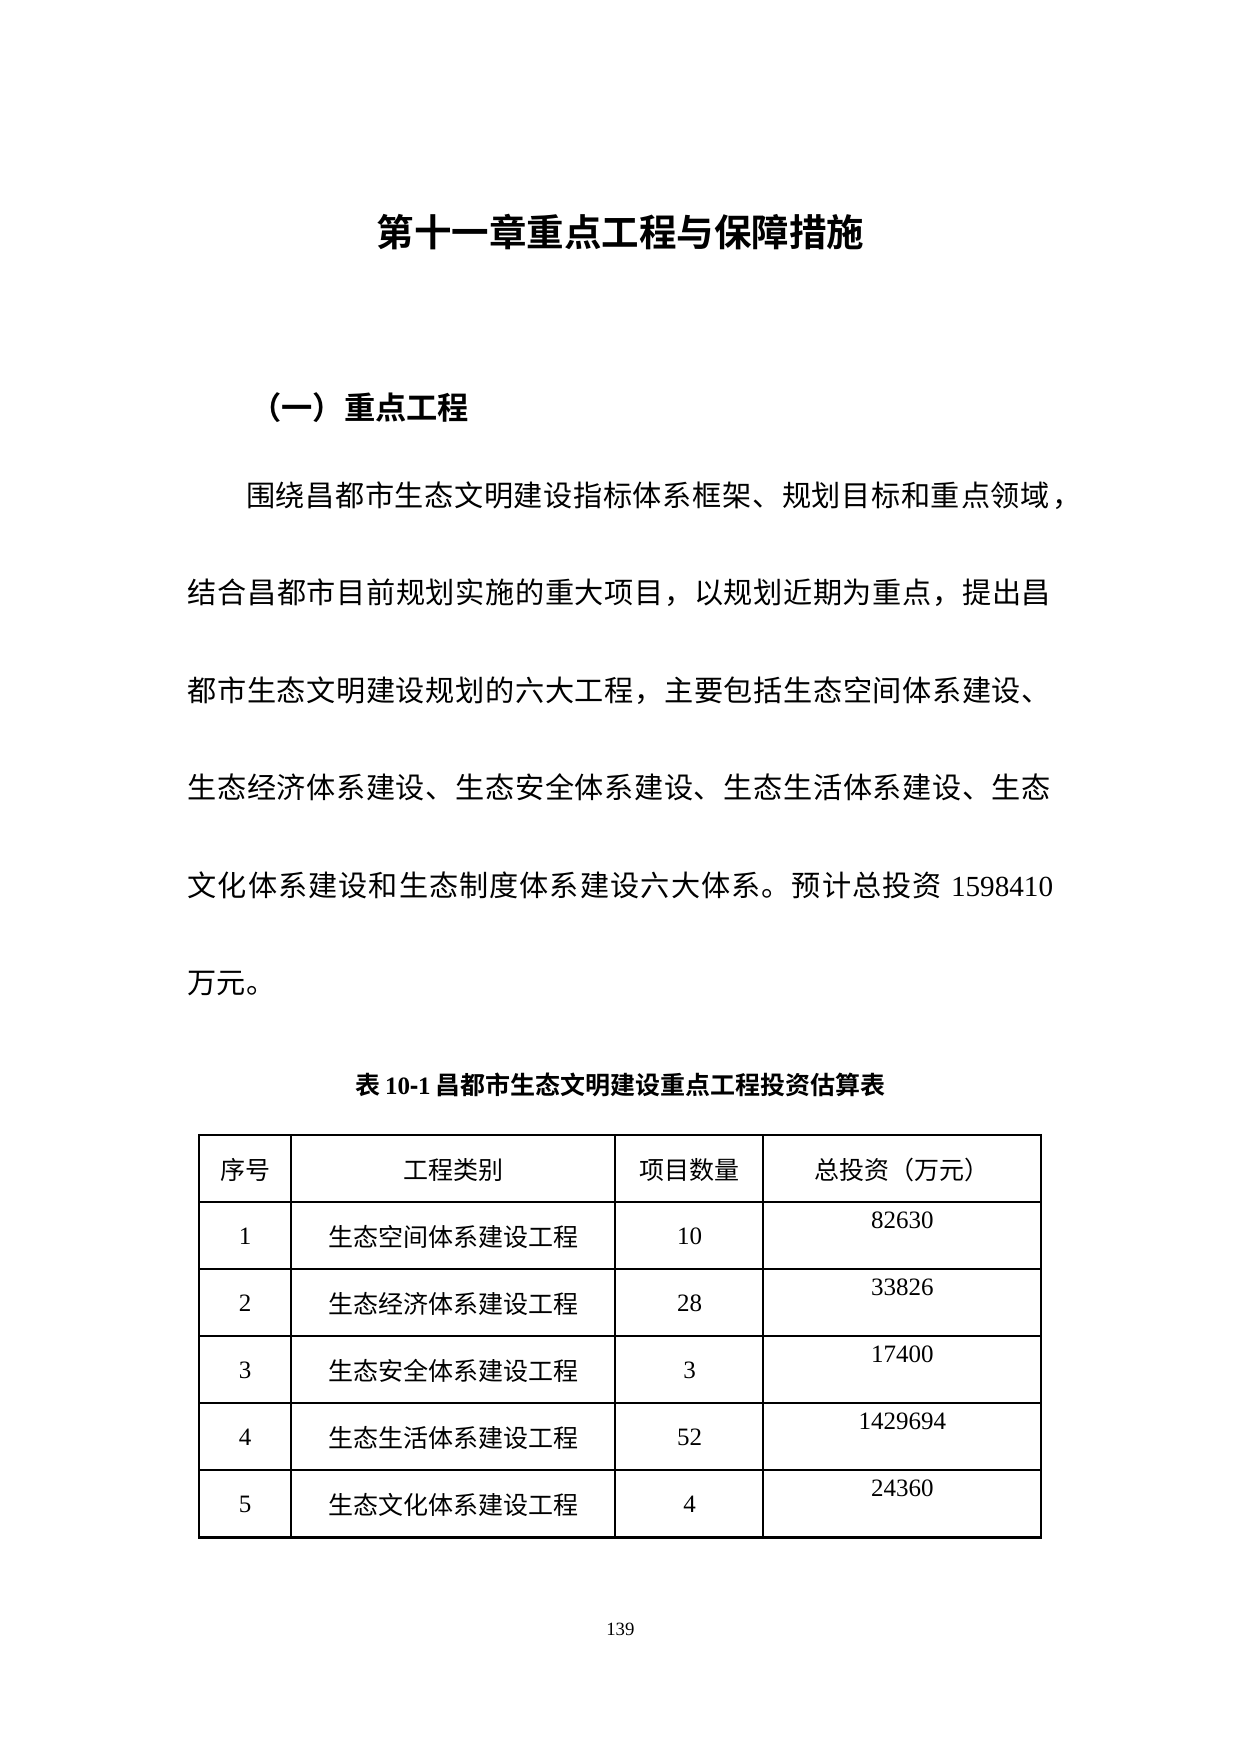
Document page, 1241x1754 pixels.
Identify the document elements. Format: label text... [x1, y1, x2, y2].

table_cell 3 [200, 1337, 290, 1402]
table_cell 24360 [764, 1471, 1040, 1536]
text 表10-1昌都市生态文明建设重点工程投资估算表 [187, 1051, 1053, 1116]
table_cell 生态经济体系建设工程 [292, 1270, 614, 1335]
table_cell 生态生活体系建设工程 [292, 1404, 614, 1469]
text 围绕昌都市生态文明建设指标体系框架、规划目标和重点领域，结合昌都市目前规划实施的重大项目，以规划近期为重点，提出昌都市生态文明建设规划的六大工程，主要包括生态空间体系建设、生态经济体系建设、生态安全体系建设、生态生活体系建设、生态文化体系建设和生态制度体系建设六大体系。预计总投资1598410万元。 [187, 461, 1053, 1013]
table_cell 52 [616, 1404, 762, 1469]
table_cell 1 [200, 1203, 290, 1268]
table_cell 10 [616, 1203, 762, 1268]
table_cell 82630 [764, 1203, 1040, 1268]
table_cell 33826 [764, 1270, 1040, 1335]
table_cell 生态文化体系建设工程 [292, 1471, 614, 1536]
table_cell 生态安全体系建设工程 [292, 1337, 614, 1402]
table_header 总投资（万元） [764, 1136, 1040, 1201]
table_header 工程类别 [292, 1136, 614, 1201]
table_cell 3 [616, 1337, 762, 1402]
table_cell 4 [616, 1471, 762, 1536]
subtitle 第十一章重点工程与保障措施 [187, 197, 1053, 262]
subtitle （一）重点工程 [187, 373, 1053, 438]
table_cell 5 [200, 1471, 290, 1536]
table_cell 17400 [764, 1337, 1040, 1402]
table_cell 28 [616, 1270, 762, 1335]
table_cell 2 [200, 1270, 290, 1335]
table_cell 4 [200, 1404, 290, 1469]
table_cell 1429694 [764, 1404, 1040, 1469]
table_header 序号 [200, 1136, 290, 1201]
table_cell 生态空间体系建设工程 [292, 1203, 614, 1268]
table_header 项目数量 [616, 1136, 762, 1201]
